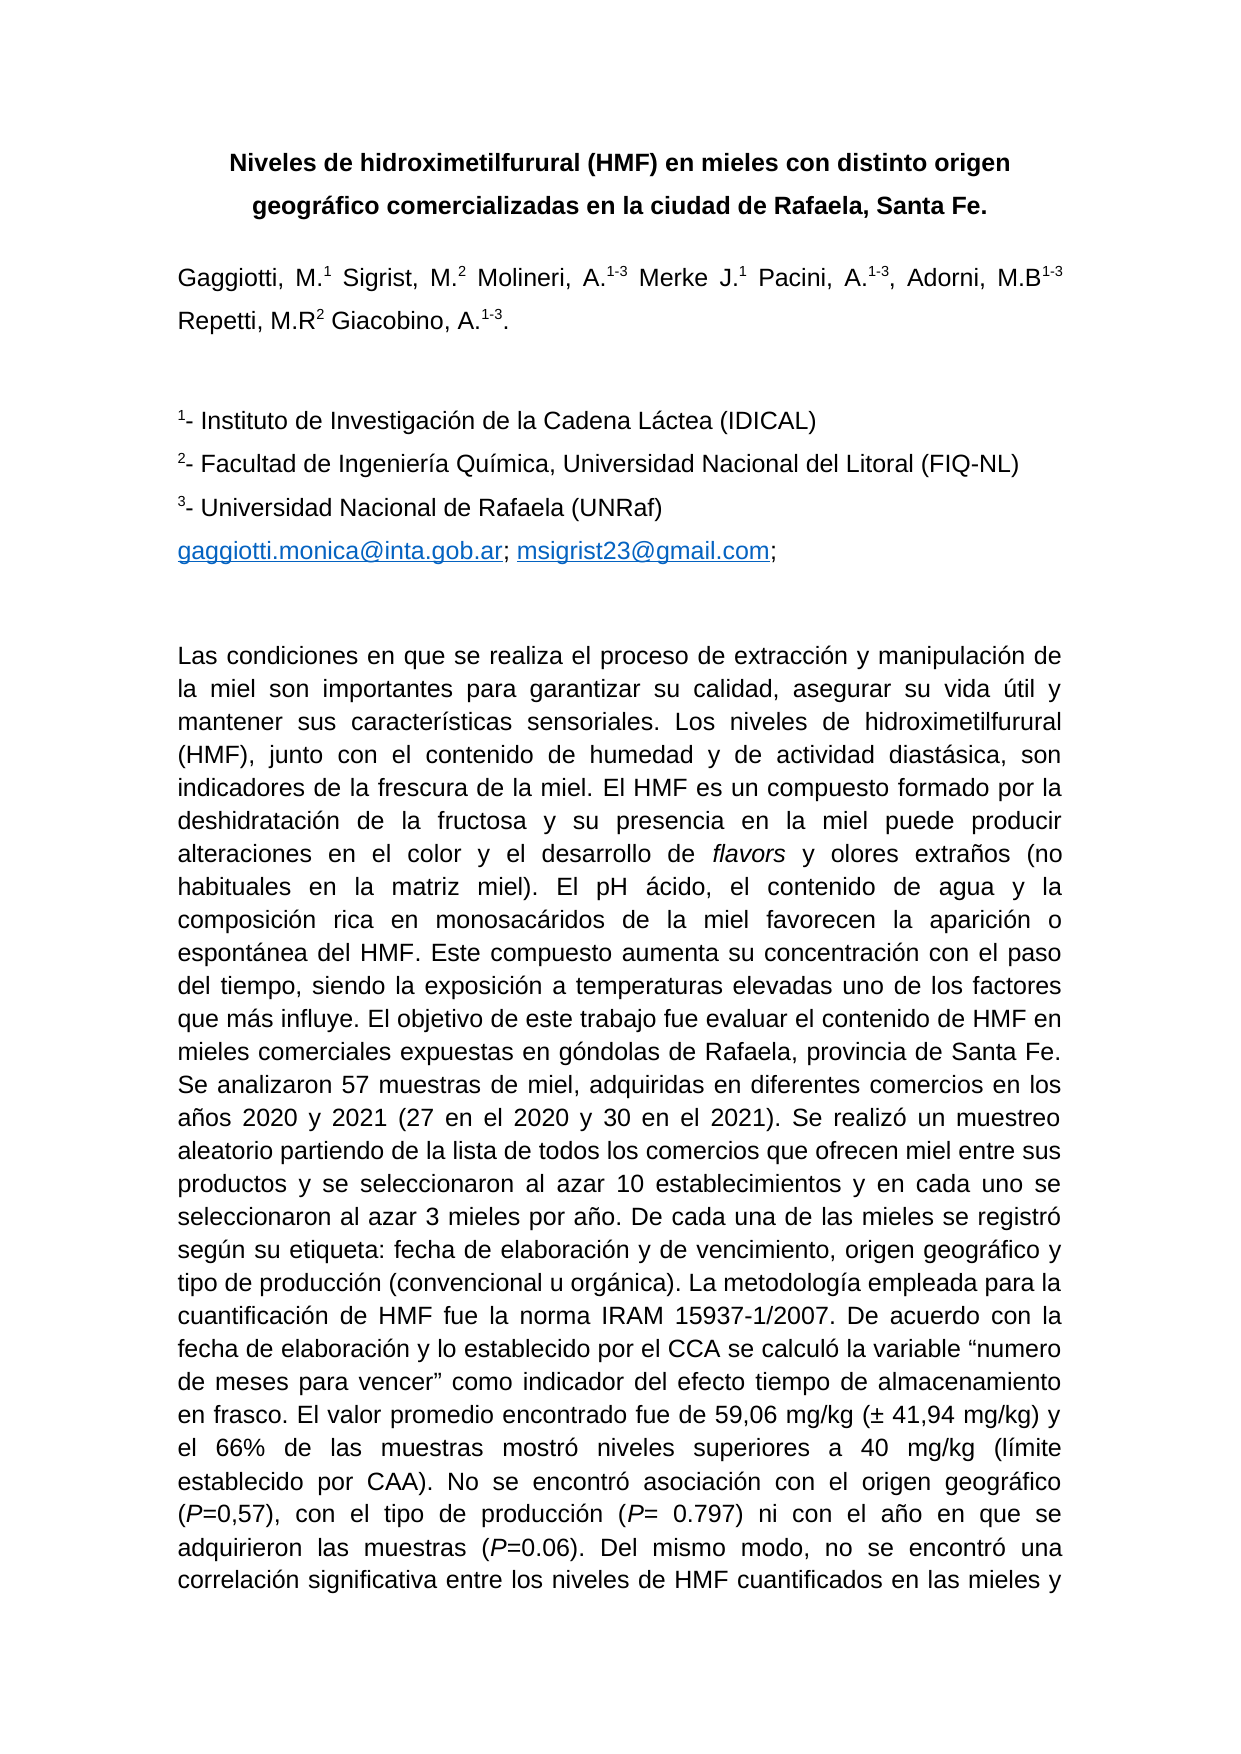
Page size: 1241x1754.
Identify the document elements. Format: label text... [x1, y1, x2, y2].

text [177, 641, 1063, 1594]
text gaggiotti.monica@inta.gob.ar; msigrist23@gmail.com; [177, 536, 1063, 564]
text 1- Instituto de Investigación de la Cadena Láctea (IDICAL) [177, 406, 1063, 435]
text 2- Facultad de Ingeniería Química, Universidad Nacional del Litoral (FIQ-NL) [177, 449, 1063, 478]
text Gaggiotti, M.1 Sigrist, M.2 Molineri, A.1-3 Merke J.1 Pacini, A.1-3, Adorni, M.B1-3 Repetti, M.R2 Giacobino, A.1-3. [177, 263, 1063, 334]
text 3- Universidad Nacional de Rafaela (UNRaf) [177, 493, 1063, 521]
text Niveles de hidroximetilfurural (HMF) en mieles con distinto origen geográfico comercializadas en la ciudad de Rafaela, Santa Fe. [177, 148, 1063, 219]
